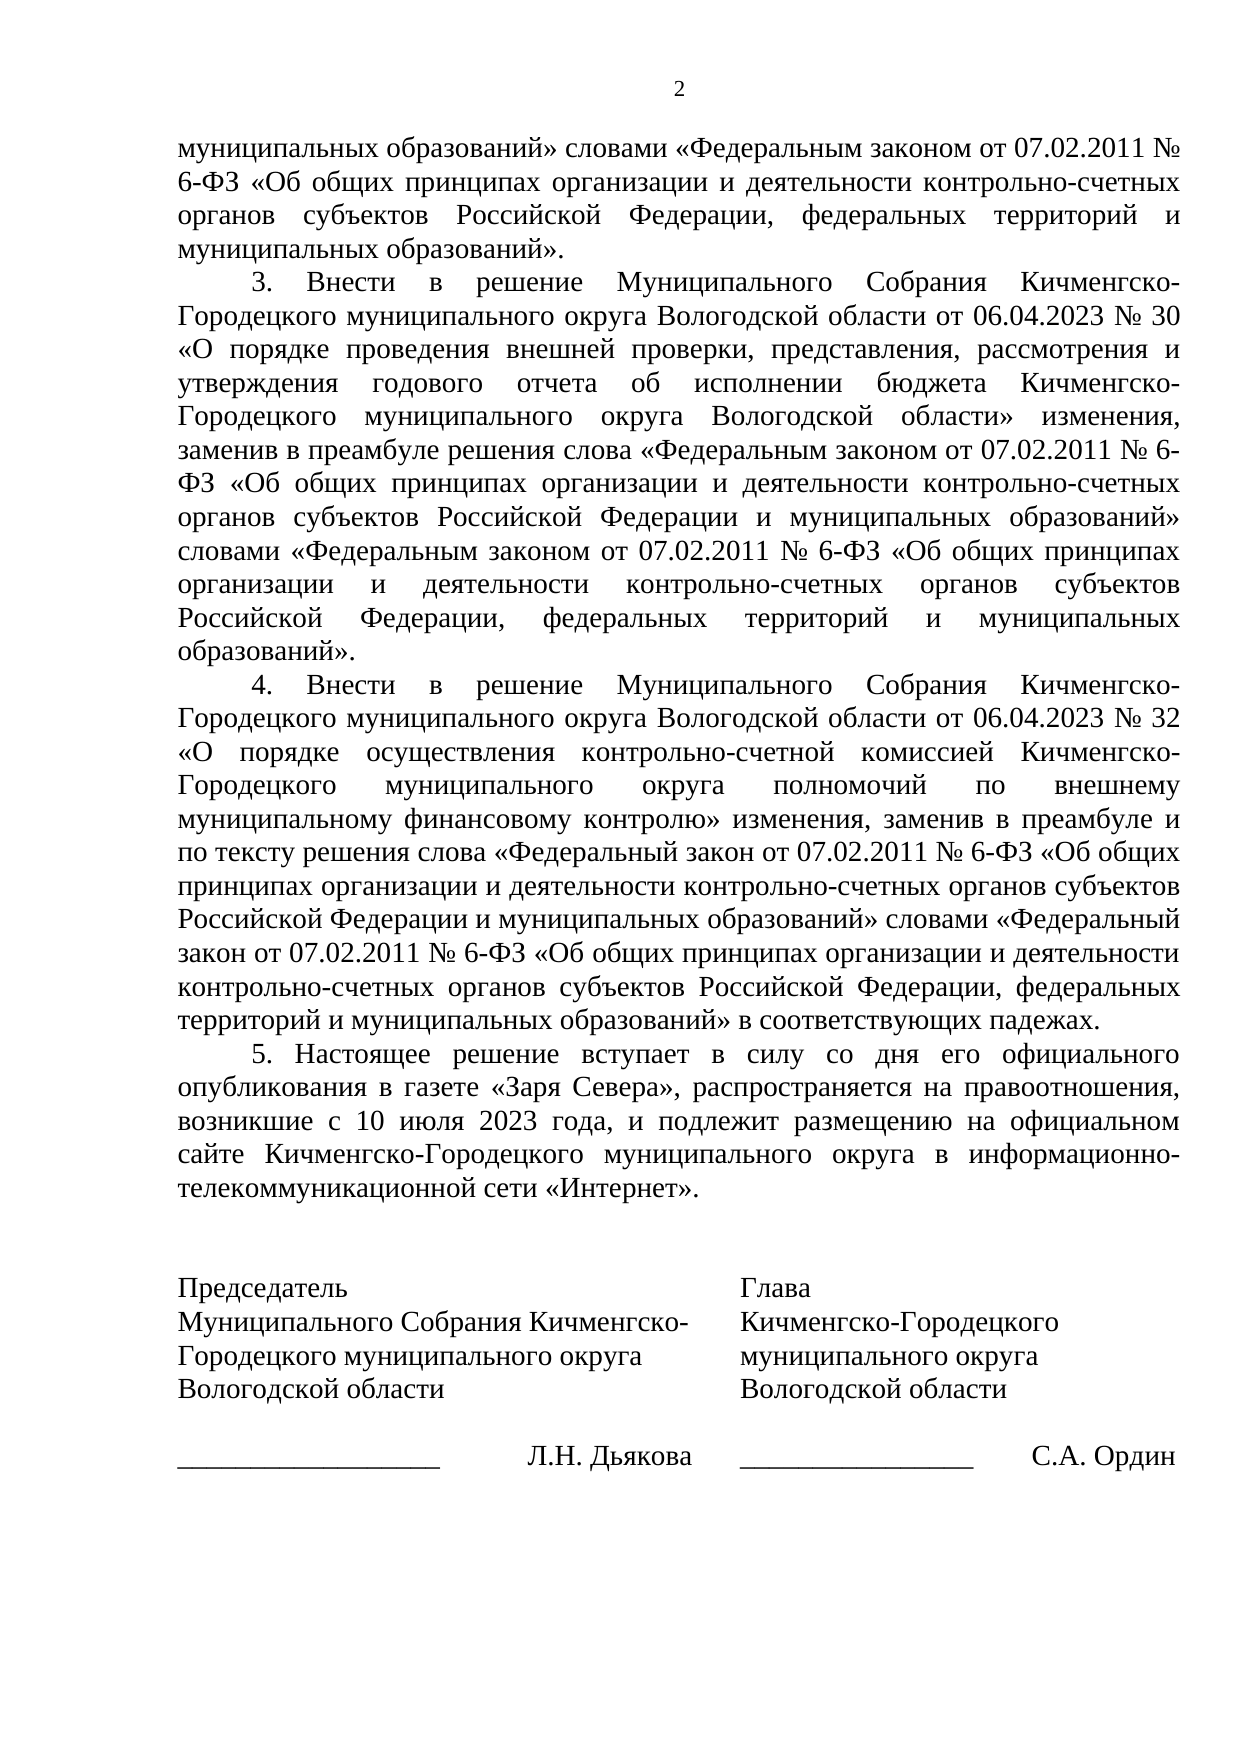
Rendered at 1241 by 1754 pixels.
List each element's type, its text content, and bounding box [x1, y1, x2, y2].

text Вологодской области Вологодской области [177, 1371, 1181, 1405]
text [177, 130, 1181, 264]
text Городецкого муниципального округа муниципального округа [177, 1338, 1181, 1371]
text 3. Внести в решение Муниципального Собрания Кичменгско-Городецкого муниципального округа Вологодской области от 06.04.2023 № 30 «О порядке проведения внешней проверки, представления, рассмотрения и утверждения годового отчета об исполнении бюджета Кичменгско-Городецкого муниципального округа Вологодской области» изменения, заменив в преамбуле решения слова «Федеральным законом от 07.02.2011 № 6-ФЗ «Об общих принципах организации и деятельности контрольно-счетных органов субъектов Российской Федерации и муниципальных образований» словами «Федеральным законом от 07.02.2011 № 6-ФЗ «Об общих принципах организации и деятельности контрольно-счетных органов субъектов Российской Федерации, федеральных территорий и муниципальных образований». [177, 264, 1181, 667]
text Муниципального Собрания Кичменгско- Кичменгско-Городецкого [177, 1304, 1181, 1338]
text 5. Настоящее решение вступает в силу со дня его официального опубликования в газете «Заря Севера», распространяется на правоотношения, возникшие с 10 июля 2023 года, и подлежит размещению на официальном сайте Кичменгско-Городецкого муниципального округа в информационно-телекоммуникационной сети «Интернет». [177, 1036, 1181, 1203]
text Председатель Глава [177, 1271, 1181, 1304]
text 4. Внести в решение Муниципального Собрания Кичменгско-Городецкого муниципального округа Вологодской области от 06.04.2023 № 32 «О порядке осуществления контрольно-счетной комиссией Кичменгско-Городецкого муниципального округа полномочий по внешнему муниципальному финансовому контролю» изменения, заменив в преамбуле и по тексту решения слова «Федеральный закон от 07.02.2011 № 6-ФЗ «Об общих принципах организации и деятельности контрольно-счетных органов субъектов Российской Федерации и муниципальных образований» словами «Федеральный закон от 07.02.2011 № 6-ФЗ «Об общих принципах организации и деятельности контрольно-счетных органов субъектов Российской Федерации, федеральных территорий и муниципальных образований» в соответствующих падежах. [177, 667, 1181, 1036]
text __________________ Л.Н. Дьякова ________________ С.А. Ордин [177, 1438, 1181, 1472]
